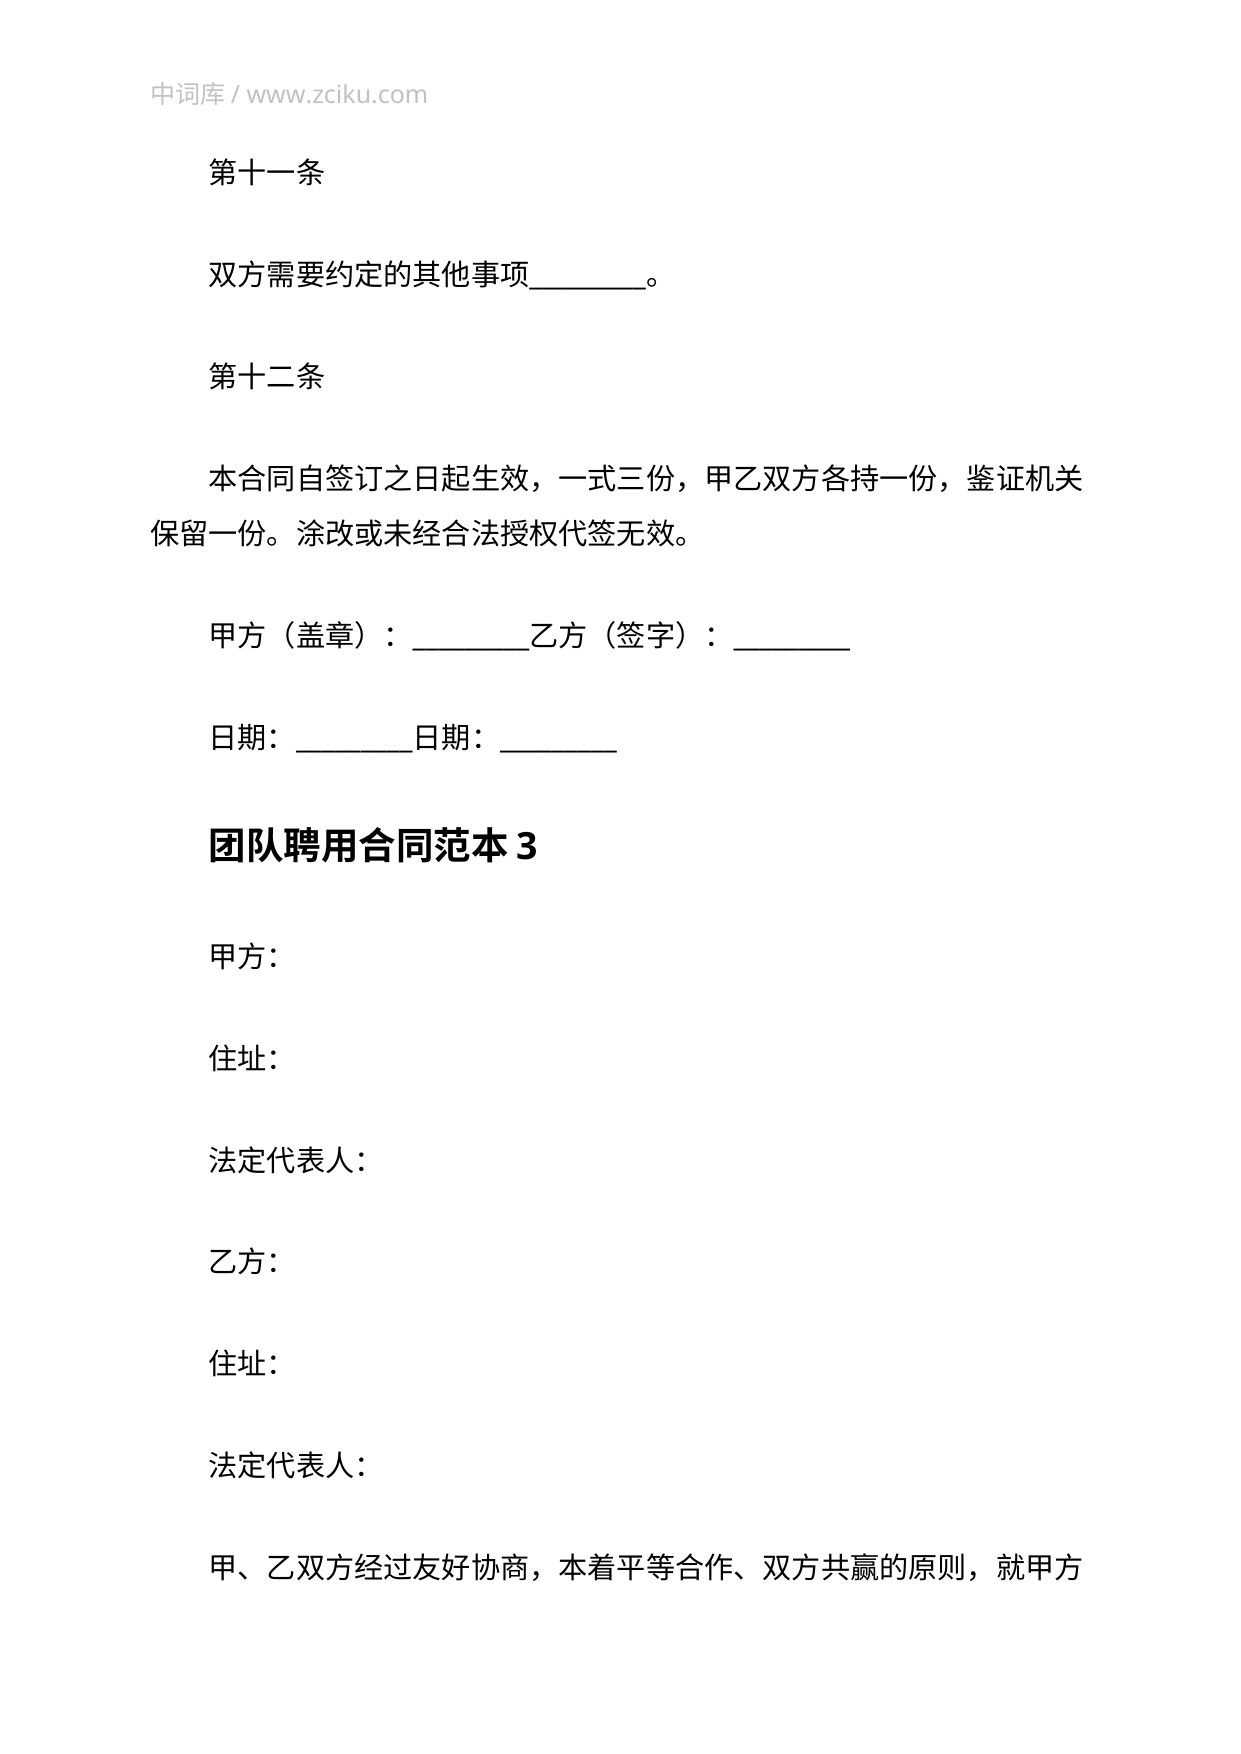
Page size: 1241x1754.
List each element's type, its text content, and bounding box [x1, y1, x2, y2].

text 团队聘用合同范本3 [150, 816, 1090, 871]
text 住址： [150, 1036, 1090, 1078]
text 第十二条 [150, 354, 1090, 396]
text 甲方（盖章）：_________乙方（签字）：_________ [150, 612, 1090, 654]
text 第十一条 [150, 150, 1090, 192]
text 日期：_________日期：_________ [150, 714, 1090, 757]
text 双方需要约定的其他事项_________。 [150, 252, 1090, 294]
text 甲方： [150, 934, 1090, 976]
text 住址： [150, 1341, 1090, 1383]
text 本合同自签订之日起生效，一式三份，甲乙双方各持一份，鉴证机关保留一份。涂改或未经合法授权代签无效。 [150, 456, 1090, 553]
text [150, 1544, 1090, 1587]
text 乙方： [150, 1239, 1090, 1281]
text 法定代表人： [150, 1137, 1090, 1179]
text 法定代表人： [150, 1443, 1090, 1485]
